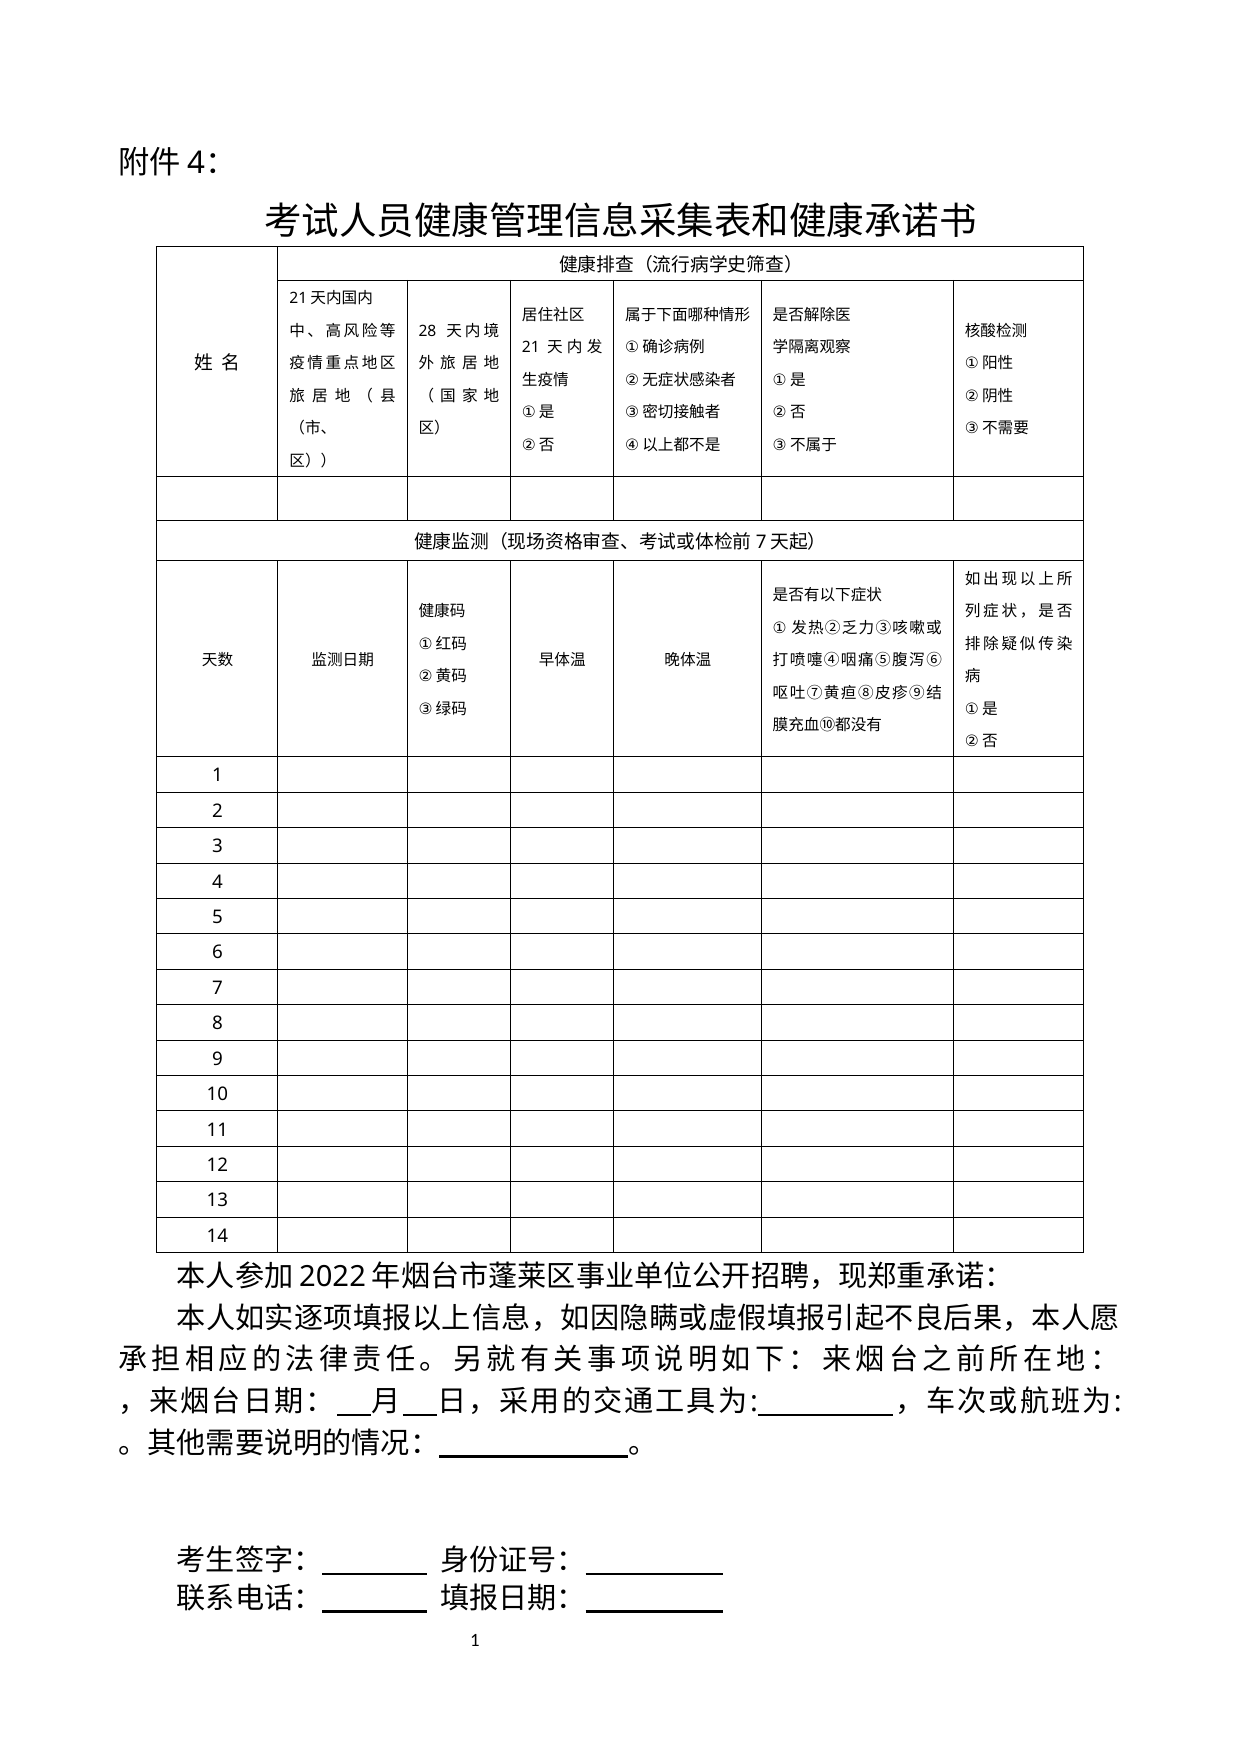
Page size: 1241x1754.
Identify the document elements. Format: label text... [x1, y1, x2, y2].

table_cell [954, 1076, 1083, 1110]
text 本人参加2022年烟台市蓬莱区事业单位公开招聘，现郑重承诺： [118, 1253, 1122, 1295]
table_cell [511, 1041, 613, 1075]
table_cell [614, 1005, 761, 1039]
table_cell [408, 1076, 510, 1110]
table_cell [954, 934, 1083, 969]
table_cell [408, 757, 510, 792]
table_cell 13 [157, 1182, 277, 1217]
table_cell 28 天内境外旅居地（国家地区） [408, 281, 510, 476]
table_cell [954, 757, 1083, 792]
table_cell [762, 828, 953, 862]
table_cell [511, 970, 613, 1004]
table_cell [762, 864, 953, 898]
table_cell [511, 1005, 613, 1039]
table_cell [762, 1076, 953, 1110]
table_cell [614, 899, 761, 933]
table_cell 健康码 ①红码 ②黄码 ③绿码 [408, 561, 510, 756]
table_cell [954, 477, 1083, 519]
table_cell [278, 1041, 407, 1075]
table_cell [954, 864, 1083, 898]
table_cell [762, 1005, 953, 1039]
table_cell [762, 1111, 953, 1146]
table_cell [762, 899, 953, 933]
table_cell 3 [157, 828, 277, 862]
table_cell 11 [157, 1111, 277, 1146]
table_cell [278, 1111, 407, 1146]
table_cell 晚体温 [614, 561, 761, 756]
table_cell [511, 828, 613, 862]
table_cell [762, 477, 953, 519]
table_cell [614, 1218, 761, 1252]
table_cell [408, 793, 510, 827]
table_cell [511, 1147, 613, 1181]
table_cell 7 [157, 970, 277, 1004]
table_cell 14 [157, 1218, 277, 1252]
text 联系电话： 填报日期： [118, 1578, 1122, 1616]
table_cell [762, 934, 953, 969]
table_cell [408, 1218, 510, 1252]
table_cell 21天内国内 中、高风险等疫情重点地区旅居地（县（市、 区）） [278, 281, 407, 476]
table_cell [511, 757, 613, 792]
table_cell [954, 1147, 1083, 1181]
table_cell [762, 1041, 953, 1075]
table_cell 12 [157, 1147, 277, 1181]
table_cell [954, 1218, 1083, 1252]
table_cell [408, 1182, 510, 1217]
table_cell [762, 1182, 953, 1217]
table_cell [511, 1111, 613, 1146]
table_cell [278, 1076, 407, 1110]
table_cell [954, 1111, 1083, 1146]
table_cell [278, 477, 407, 519]
table_cell 4 [157, 864, 277, 898]
table_cell 天数 [157, 561, 277, 756]
table_cell [614, 970, 761, 1004]
table_cell [614, 1041, 761, 1075]
table_cell [614, 1111, 761, 1146]
table_cell [954, 828, 1083, 862]
table_cell [278, 1182, 407, 1217]
table_cell [408, 1111, 510, 1146]
table_cell [278, 793, 407, 827]
table_cell 8 [157, 1005, 277, 1039]
table_cell 2 [157, 793, 277, 827]
table_cell [762, 970, 953, 1004]
table_cell [614, 828, 761, 862]
table_cell [511, 477, 613, 519]
text 本人如实逐项填报以上信息，如因隐瞒或虚假填报引起不良后果，本人愿承担相应的法律责任。另就有关事项说明如下：来烟台之前所在地： ，来烟台日期： 月 日，采用的交通工具为: ，车次或航班为: 。其他需要说明的情况： 。 [118, 1295, 1122, 1461]
table_cell [408, 864, 510, 898]
table_cell [762, 1218, 953, 1252]
table_cell [614, 793, 761, 827]
table_cell [511, 864, 613, 898]
table_cell [278, 757, 407, 792]
table_cell 10 [157, 1076, 277, 1110]
table_cell [278, 1218, 407, 1252]
table_cell [511, 899, 613, 933]
table_cell [278, 970, 407, 1004]
table_cell [511, 1076, 613, 1110]
table_cell [408, 828, 510, 862]
table_cell [762, 757, 953, 792]
table_header 姓 名 [157, 247, 277, 476]
table_cell [157, 477, 277, 519]
table_header 健康排查（流行病学史筛查） [278, 247, 1083, 280]
table_cell [614, 1182, 761, 1217]
table_cell [278, 828, 407, 862]
table_cell 是否有以下症状 ①发热②乏力③咳嗽或打喷嚏④咽痛⑤腹泻⑥呕吐⑦黄疸⑧皮疹⑨结膜充血⑩都没有 [762, 561, 953, 756]
table_cell [278, 1005, 407, 1039]
table_cell [614, 477, 761, 519]
table_cell [278, 934, 407, 969]
table_cell [408, 1147, 510, 1181]
table_cell 居住社区 21天内发生疫情 ①是 ②否 [511, 281, 613, 476]
table_cell 是否解除医 学隔离观察 ①是 ②否 ③不属于 [762, 281, 953, 476]
table_cell 核酸检测 ①阳性 ②阴性 ③不需要 [954, 281, 1083, 476]
table_cell [762, 1147, 953, 1181]
text 附件4： [118, 125, 1122, 186]
table_cell [511, 1218, 613, 1252]
table_cell [511, 1182, 613, 1217]
table_cell [408, 1005, 510, 1039]
text 考试人员健康管理信息采集表和健康承诺书 [118, 186, 1122, 246]
table_cell [954, 899, 1083, 933]
table_cell [511, 934, 613, 969]
table_cell 早体温 [511, 561, 613, 756]
table_cell [762, 793, 953, 827]
table_cell 5 [157, 899, 277, 933]
table_cell [408, 934, 510, 969]
table_cell [278, 864, 407, 898]
table_cell [408, 477, 510, 519]
table_cell 如出现以上所列症状，是否排除疑似传染病 ①是 ②否 [954, 561, 1083, 756]
table_cell [954, 1005, 1083, 1039]
table_cell [954, 793, 1083, 827]
table_cell [614, 1147, 761, 1181]
table_cell [614, 864, 761, 898]
table_cell [954, 1041, 1083, 1075]
text 考生签字： 身份证号： [176, 1541, 1122, 1578]
table_cell [278, 899, 407, 933]
table_cell [614, 757, 761, 792]
table_cell 监测日期 [278, 561, 407, 756]
table_cell [954, 1182, 1083, 1217]
table_cell [278, 1147, 407, 1181]
table_cell 属于下面哪种情形 ①确诊病例 ②无症状感染者 ③密切接触者 ④以上都不是 [614, 281, 761, 476]
table_cell [614, 934, 761, 969]
table_cell [614, 1076, 761, 1110]
table_cell [511, 793, 613, 827]
table_cell [408, 1041, 510, 1075]
table_cell [408, 970, 510, 1004]
table_cell [408, 899, 510, 933]
table_cell 1 [157, 757, 277, 792]
table_cell 健康监测（现场资格审查、考试或体检前 7天起） [157, 521, 1083, 560]
table_cell 9 [157, 1041, 277, 1075]
table_cell 6 [157, 934, 277, 969]
table_cell [954, 970, 1083, 1004]
